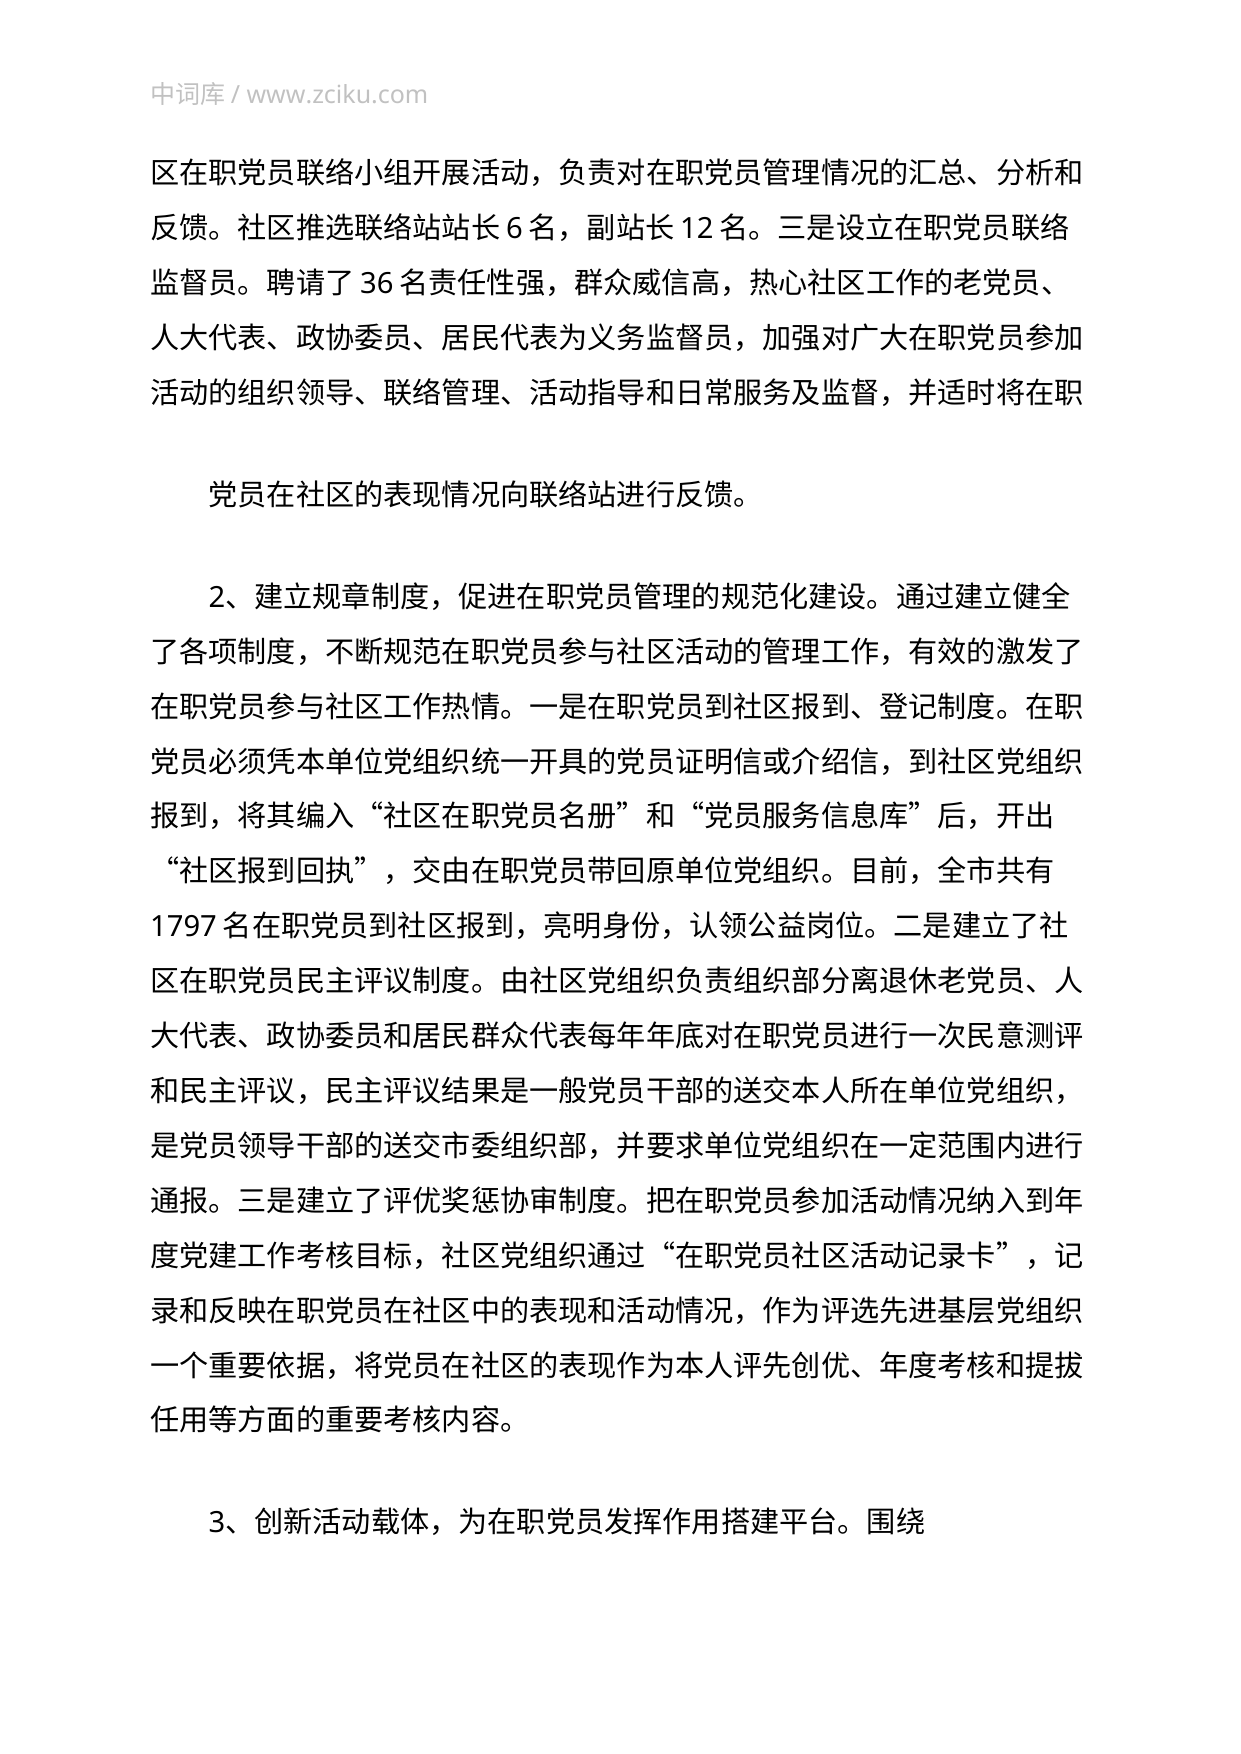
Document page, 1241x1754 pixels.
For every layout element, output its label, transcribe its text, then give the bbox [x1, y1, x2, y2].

text 2、建立规章制度，促进在职党员管理的规范化建设。通过建立健全了各项制度，不断规范在职党员参与社区活动的管理工作，有效的激发了在职党员参与社区工作热情。一是在职党员到社区报到、登记制度。在职党员必须凭本单位党组织统一开具的党员证明信或介绍信，到社区党组织报到，将其编入“社区在职党员名册”和“党员服务信息库”后，开出“社区报到回执”，交由在职党员带回原单位党组织。目前，全市共有1797名在职党员到社区报到，亮明身份，认领公益岗位。二是建立了社区在职党员民主评议制度。由社区党组织负责组织部分离退休老党员、人大代表、政协委员和居民群众代表每年年底对在职党员进行一次民意测评和民主评议，民主评议结果是一般党员干部的送交本人所在单位党组织，是党员领导干部的送交市委组织部，并要求单位党组织在一定范围内进行通报。三是建立了评优奖惩协审制度。把在职党员参加活动情况纳入到年度党建工作考核目标，社区党组织通过“在职党员社区活动记录卡”，记录和反映在职党员在社区中的表现和活动情况，作为评选先进基层党组织一个重要依据，将党员在社区的表现作为本人评先创优、年度考核和提拔任用等方面的重要考核内容。 [150, 573, 1090, 1439]
text 3、创新活动载体，为在职党员发挥作用搭建平台。围绕 [150, 1499, 1090, 1541]
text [150, 150, 1090, 412]
text 党员在社区的表现情况向联络站进行反馈。 [150, 472, 1090, 514]
